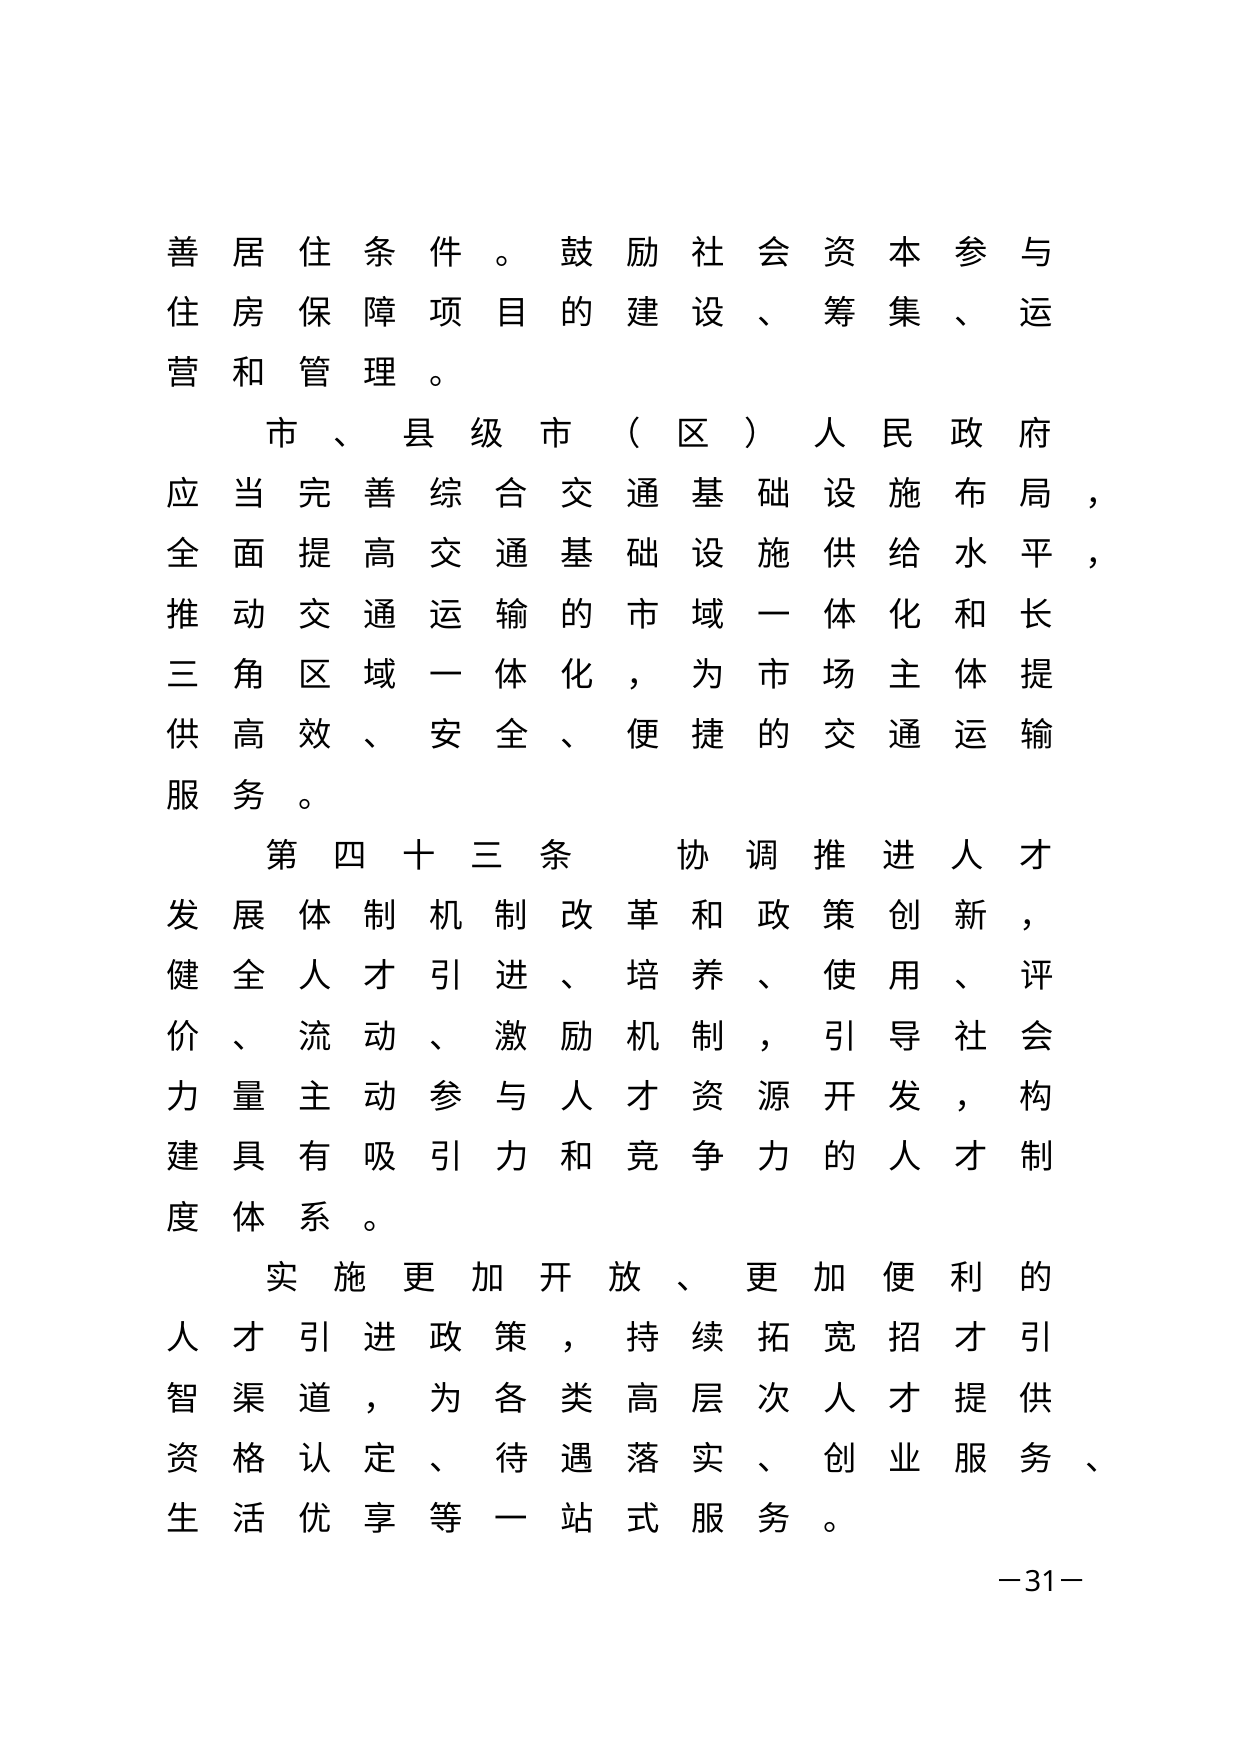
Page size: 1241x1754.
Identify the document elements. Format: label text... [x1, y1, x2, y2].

text 实施更加开放、更加便利的人才引进政策，持续拓宽招才引智渠道，为各类高层次人才提供资格认定、待遇落实、创业服务、生活优享等一站式服务。 [167, 1245, 1085, 1546]
text 第四十三条 协调推进人才发展体制机制改革和政策创新，健全人才引进、培养、使用、评价、流动、激励机制，引导社会力量主动参与人才资源开发，构建具有吸引力和竞争力的人才制度体系。 [167, 823, 1085, 1245]
text 市、县级市（区）人民政府应当健全住房市场体系和住房保障体系，统筹考虑公共配套，改善居住条件。鼓励社会资本参与住房保障项目的建设、筹集、运营和管理。 [167, 219, 1085, 400]
text 市、县级市（区）人民政府应当完善综合交通基础设施布局，全面提高交通基础设施供给水平，推动交通运输的市域一体化和长三角区域一体化，为市场主体提供高效、安全、便捷的交通运输服务。 [167, 400, 1085, 823]
